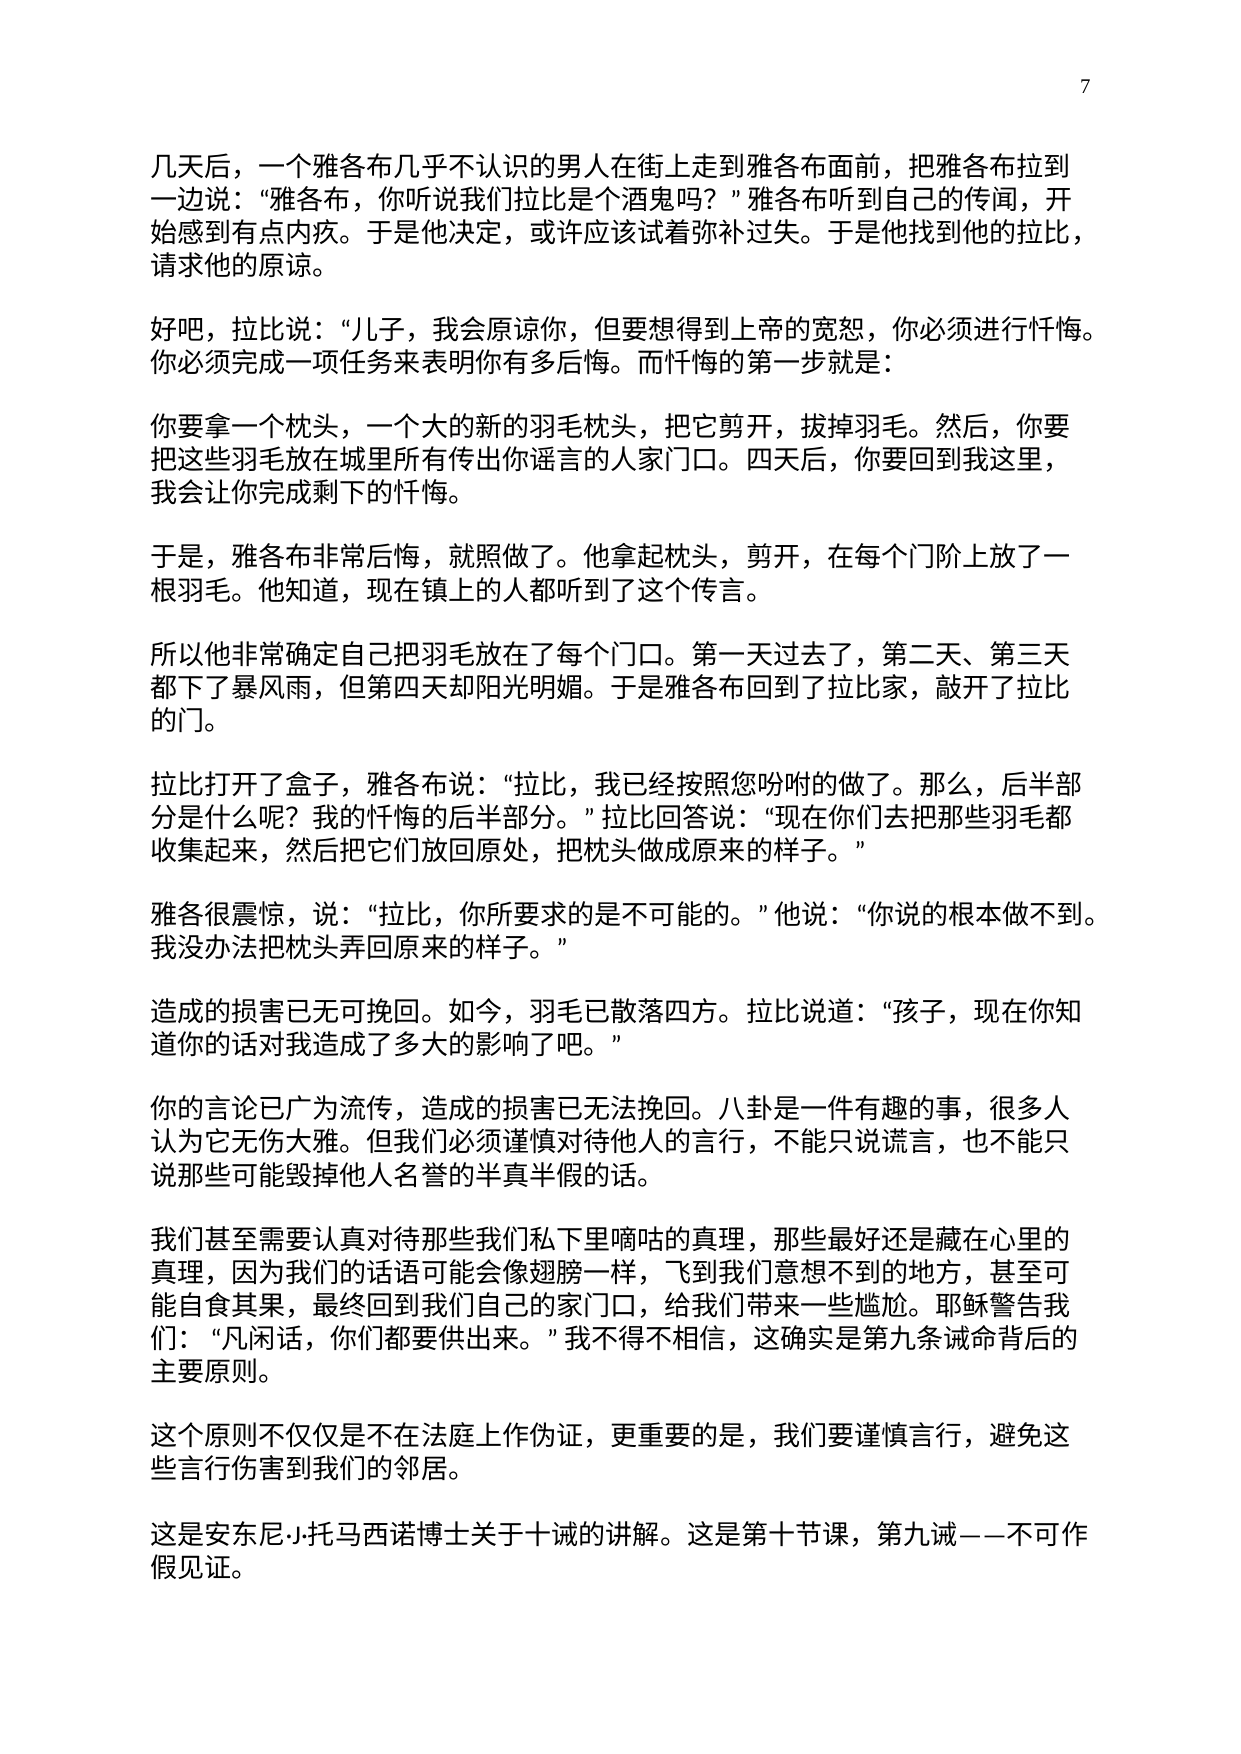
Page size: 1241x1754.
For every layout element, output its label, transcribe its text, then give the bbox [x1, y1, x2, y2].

text 好吧，拉比说：“儿子，我会原谅你，但要想得到上帝的宽恕，你必须进行忏悔。你必须完成一项任务来表明你有多后悔。而忏悔的第一步就是： [150, 313, 1090, 379]
text 这个原则不仅仅是不在法庭上作伪证，更重要的是，我们要谨慎言行，避免这些言行伤害到我们的邻居。 这是安东尼·J·托马西诺博士关于十诫的讲解。这是第十节课，第九诫——不可作假见证。 [150, 1419, 1090, 1584]
text 雅各很震惊，说：“拉比，你所要求的是不可能的。” 他说：“你说的根本做不到。我没办法把枕头弄回原来的样子。” [150, 898, 1090, 964]
text 你的言论已广为流传，造成的损害已无法挽回。八卦是一件有趣的事，很多人认为它无伤大雅。但我们必须谨慎对待他人的言行，不能只说谎言，也不能只说那些可能毁掉他人名誉的半真半假的话。 [150, 1093, 1090, 1192]
text 你要拿一个枕头，一个大的新的羽毛枕头，把它剪开，拔掉羽毛。然后，你要把这些羽毛放在城里所有传出你谣言的人家门口。四天后，你要回到我这里，我会让你完成剩下的忏悔。 [150, 410, 1090, 509]
text 所以他非常确定自己把羽毛放在了每个门口。第一天过去了，第二天、第三天都下了暴风雨，但第四天却阳光明媚。于是雅各布回到了拉比家，敲开了拉比的门。 [150, 638, 1090, 737]
text 于是，雅各布非常后悔，就照做了。他拿起枕头，剪开，在每个门阶上放了一根羽毛。他知道，现在镇上的人都听到了这个传言。 [150, 541, 1090, 607]
text 造成的损害已无可挽回。如今，羽毛已散落四方。拉比说道：“孩子，现在你知道你的话对我造成了多大的影响了吧。” [150, 995, 1090, 1061]
text 我们甚至需要认真对待那些我们私下里嘀咕的真理，那些最好还是藏在心里的真理，因为我们的话语可能会像翅膀一样，飞到我们意想不到的地方，甚至可能自食其果，最终回到我们自己的家门口，给我们带来一些尴尬。耶稣警告我们： “凡闲话，你们都要供出来。” 我不得不相信，这确实是第九条诫命背后的主要原则。 [150, 1223, 1090, 1388]
text 拉比打开了盒子，雅各布说：“拉比，我已经按照您吩咐的做了。那么，后半部分是什么呢？我的忏悔的后半部分。” 拉比回答说：“现在你们去把那些羽毛都收集起来，然后把它们放回原处，把枕头做成原来的样子。” [150, 768, 1090, 867]
text 几天后，一个雅各布几乎不认识的男人在街上走到雅各布面前，把雅各布拉到一边说：“雅各布，你听说我们拉比是个酒鬼吗？” 雅各布听到自己的传闻，开始感到有点内疚。于是他决定，或许应该试着弥补过失。于是他找到他的拉比，请求他的原谅。 [150, 150, 1090, 282]
